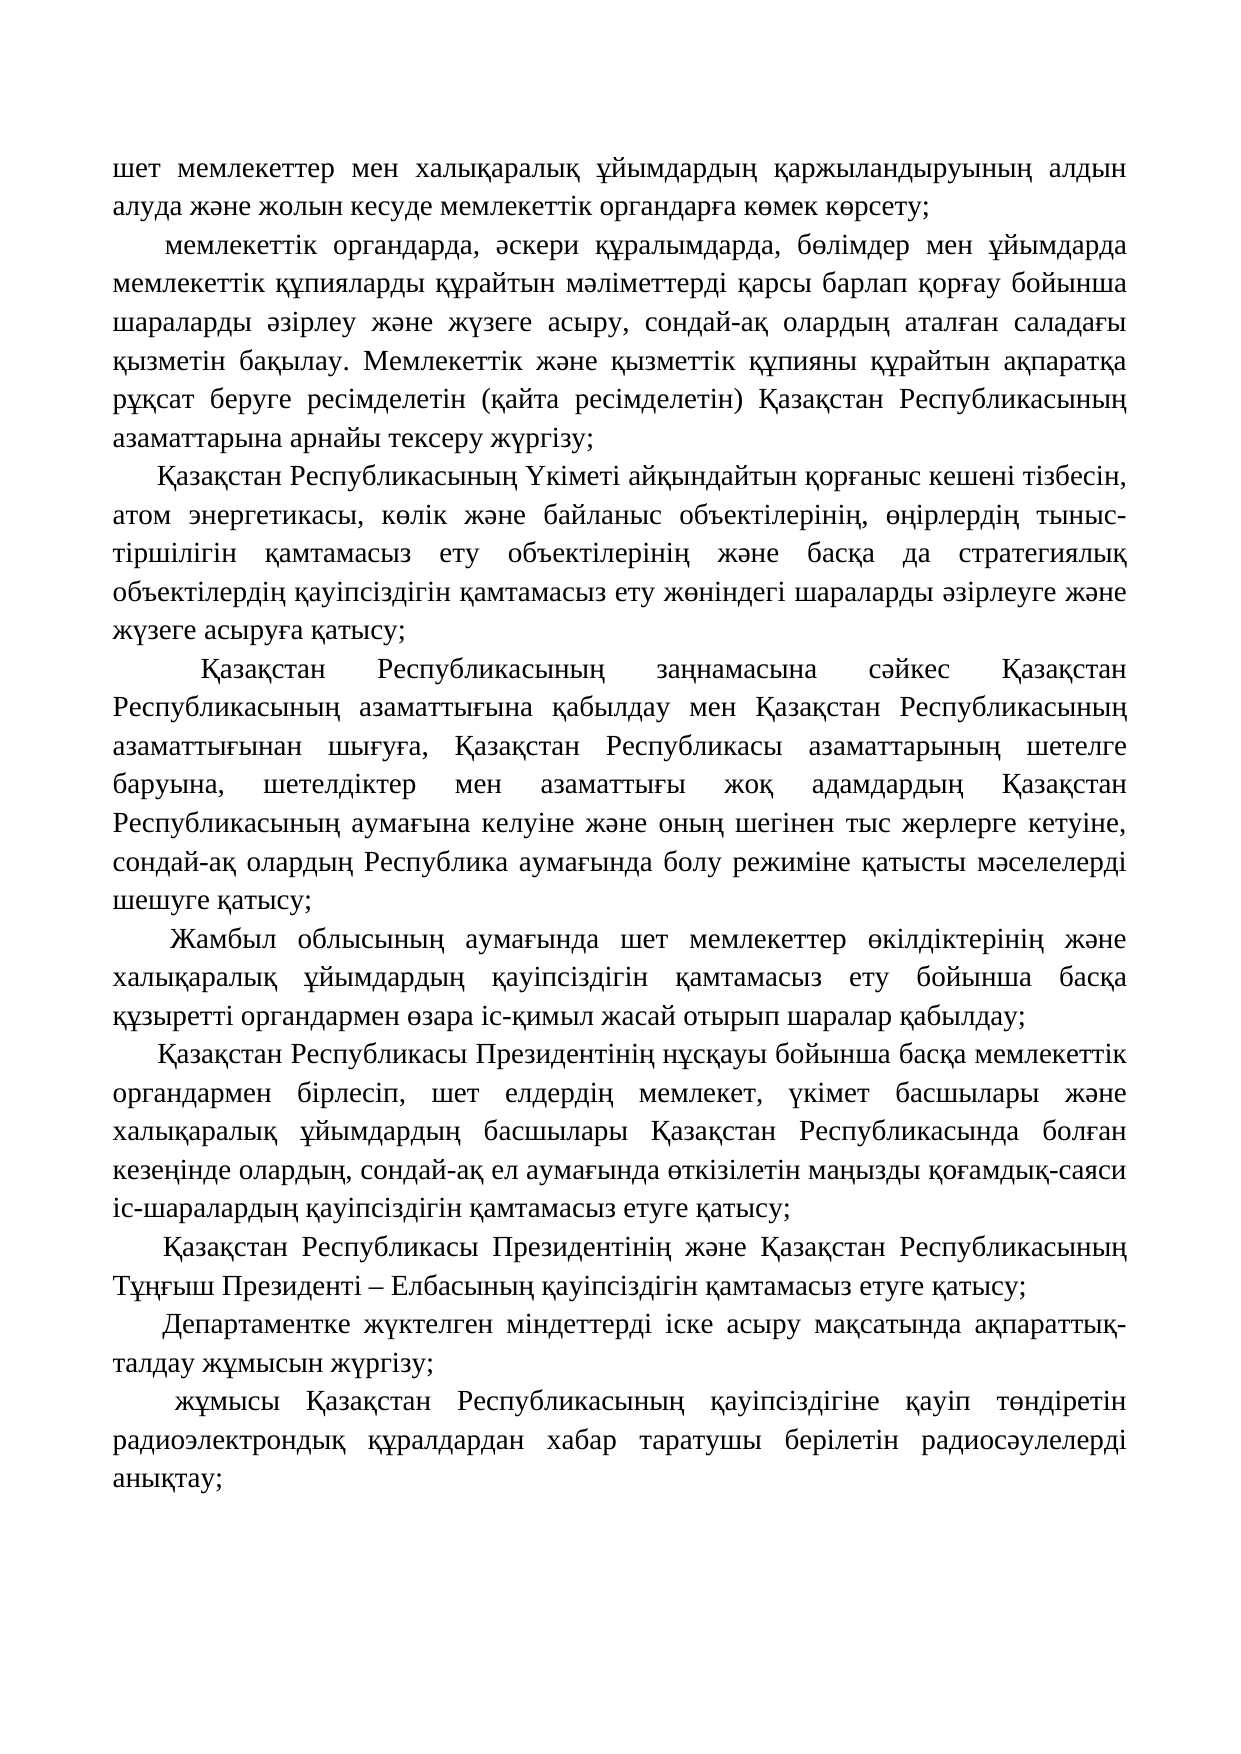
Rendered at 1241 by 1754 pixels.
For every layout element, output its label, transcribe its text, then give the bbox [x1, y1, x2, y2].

text жұмысы Қазақстан Республикасының қауіпсіздігіне қауіп төндіретін радиоэлектрондық құралдардан хабар таратушы берілетін радиосәулелерді анықтау; [112, 1383, 1128, 1494]
text Қазақстан Республикасының заңнамасына сәйкес Қазақстан Республикасының азаматтығына қабылдау мен Қазақстан Республикасының азаматтығынан шығуға, Қазақстан Республикасы азаматтарының шетелге баруына, шетелдіктер мен азаматтығы жоқ адамдардың Қазақстан Республикасының аумағына келуіне және оның шегінен тыс жерлерге кетуіне, сондай-ақ олардың Республика аумағында болу режиміне қатысты мәселелерді шешуге қатысу; [112, 651, 1128, 916]
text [112, 150, 1128, 222]
text мемлекеттік органдарда, әскери құралымдарда, бөлімдер мен ұйымдарда мемлекеттік құпияларды құрайтын мәліметтерді қарсы барлап қорғау бойынша шараларды әзірлеу және жүзеге асыру, сондай-ақ олардың аталған саладағы қызметін бақылау. Мемлекеттік және қызметтік құпияны құрайтын ақпаратқа рұқсат беруге ресімделетін (қайта ресімделетін) Қазақстан Республикасының азаматтарына арнайы тексеру жүргізу; [112, 227, 1128, 453]
text Қазақстан Республикасының Үкіметі айқындайтын қорғаныс кешені тізбесін, атом энергетикасы, көлік және байланыс объектілерінің, өңірлердің тыныс-тіршілігін қамтамасыз ету объектілерінің және басқа да стратегиялық объектілердің қауіпсіздігін қамтамасыз ету жөніндегі шараларды әзірлеуге және жүзеге асыруға қатысу; [112, 458, 1128, 646]
text Департаментке жүктелген міндеттерді іске асыру мақсатында ақпараттық-талдау жұмысын жүргізу; [112, 1306, 1128, 1378]
text Қазақстан Республикасы Президентінің нұсқауы бойынша басқа мемлекеттік органдармен бірлесіп, шет елдердің мемлекет, үкімет басшылары және халықаралық ұйымдардың басшылары Қазақстан Республикасында болған кезеңінде олардың, сондай-ақ ел аумағында өткізілетін маңызды қоғамдық-саяси іс-шаралардың қауіпсіздігін қамтамасыз етуге қатысу; [112, 1036, 1128, 1224]
text Жамбыл облысының аумағында шет мемлекеттер өкілдіктерінің және халықаралық ұйымдардың қауіпсіздігін қамтамасыз ету бойынша басқа құзыретті органдармен өзара іс-қимыл жасай отырып шаралар қабылдау; [112, 921, 1128, 1031]
text Қазақстан Республикасы Президентінің және Қазақстан Республикасының Тұңғыш Президенті – Елбасының қауіпсіздігін қамтамасыз етуге қатысу; [112, 1229, 1128, 1301]
